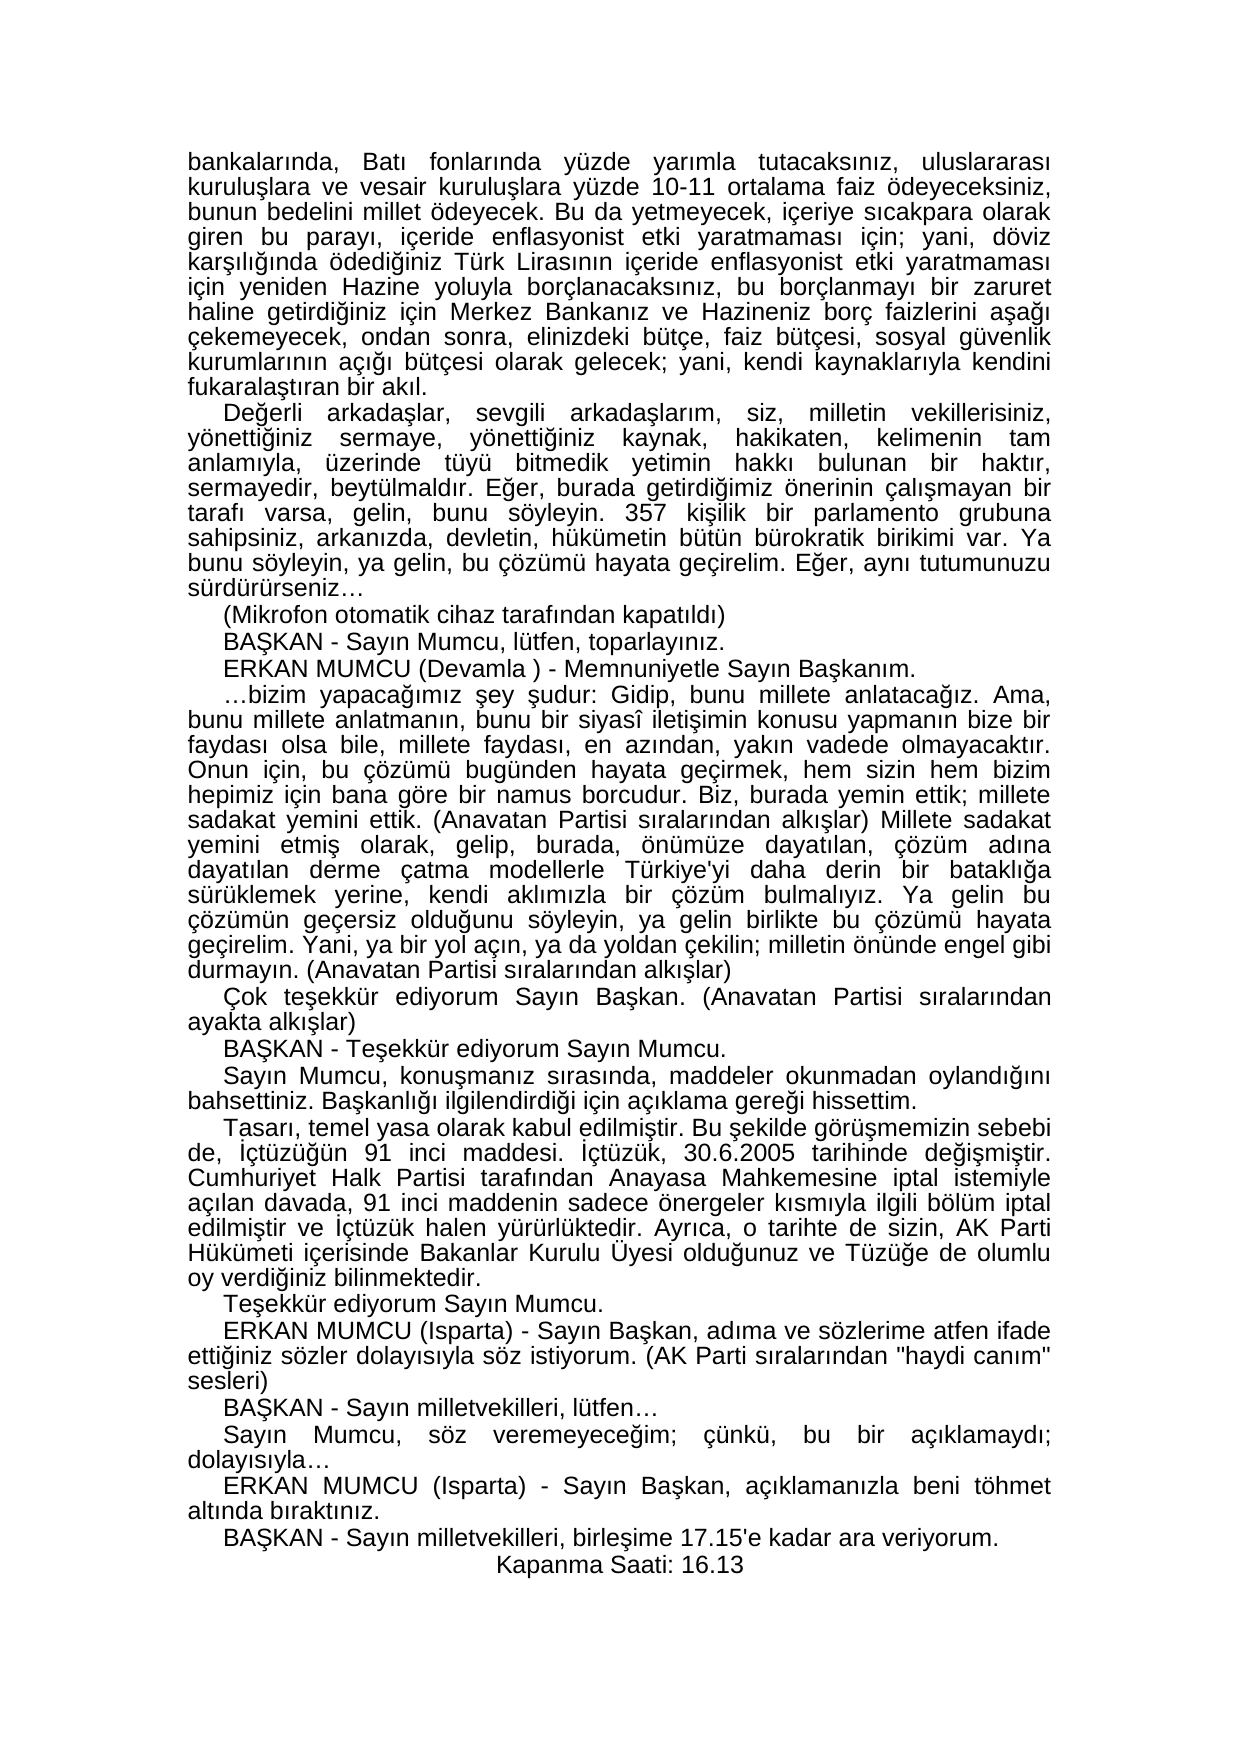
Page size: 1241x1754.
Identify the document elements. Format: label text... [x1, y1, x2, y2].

text BAŞKAN - Sayın Mumcu, lütfen, toparlayınız. [187, 630, 1053, 655]
text Değerli arkadaşlar, sevgili arkadaşlarım, siz, milletin vekillerisiniz, yönettiğiniz sermaye, yönettiğiniz kaynak, hakikaten, kelimenin tam anlamıyla, üzerinde tüyü bitmedik yetimin hakkı bulunan bir haktır, sermayedir, beytülmaldır. Eğer, burada getirdiğimiz önerinin çalışmayan bir tarafı varsa, gelin, bunu söyleyin. 357 kişilik bir parlamento grubuna sahipsiniz, arkanızda, devletin, hükümetin bütün bürokratik birikimi var. Ya bunu söyleyin, ya gelin, bu çözümü hayata geçirelim. Eğer, aynı tutumunuzu sürdürürseniz… [187, 402, 1053, 602]
text Kapanma Saati: 16.13 [187, 1553, 1053, 1578]
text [187, 150, 1053, 400]
text BAŞKAN - Teşekkür ediyorum Sayın Mumcu. [187, 1037, 1053, 1062]
text Sayın Mumcu, söz veremeyeceğim; çünkü, bu bir açıklamaydı; dolayısıyla… [187, 1423, 1053, 1473]
text ERKAN MUMCU (Isparta) - Sayın Başkan, açıklamanızla beni töhmet altında bıraktınız. [187, 1475, 1053, 1525]
text BAŞKAN - Sayın milletvekilleri, lütfen… [187, 1396, 1053, 1421]
text Tasarı, temel yasa olarak kabul edilmiştir. Bu şekilde görüşmemizin sebebi de, İçtüzüğün 91 inci maddesi. İçtüzük, 30.6.2005 tarihinde değişmiştir. Cumhuriyet Halk Partisi tarafından Anayasa Mahkemesine iptal istemiyle açılan davada, 91 inci maddenin sadece önergeler kısmıyla ilgili bölüm iptal edilmiştir ve İçtüzük halen yürürlüktedir. Ayrıca, o tarihte de sizin, AK Parti Hükümeti içerisinde Bakanlar Kurulu Üyesi olduğunuz ve Tüzüğe de olumlu oy verdiğiniz bilinmektedir. [187, 1116, 1053, 1291]
text Teşekkür ediyorum Sayın Mumcu. [187, 1293, 1053, 1318]
text Sayın Mumcu, konuşmanız sırasında, maddeler okunmadan oylandığını bahsettiniz. Başkanlığı ilgilendirdiği için açıklama gereği hissettim. [187, 1064, 1053, 1114]
text BAŞKAN - Sayın milletvekilleri, birleşime 17.15'e kadar ara veriyorum. [187, 1527, 1053, 1552]
text …bizim yapacağımız şey şudur: Gidip, bunu millete anlatacağız. Ama, bunu millete anlatmanın, bunu bir siyasî iletişimin konusu yapmanın bize bir faydası olsa bile, millete faydası, en azından, yakın vadede olmayacaktır. Onun için, bu çözümü bugünden hayata geçirmek, hem sizin hem bizim hepimiz için bana göre bir namus borcudur. Biz, burada yemin ettik; millete sadakat yemini ettik. (Anavatan Partisi sıralarından alkışlar) Millete sadakat yemini etmiş olarak, gelip, burada, önümüze dayatılan, çözüm adına dayatılan derme çatma modellerle Türkiye'yi daha derin bir bataklığa sürüklemek yerine, kendi aklımızla bir çözüm bulmalıyız. Ya gelin bu çözümün geçersiz olduğunu söyleyin, ya gelin birlikte bu çözümü hayata geçirelim. Yani, ya bir yol açın, ya da yoldan çekilin; milletin önünde engel gibi durmayın. (Anavatan Partisi sıralarından alkışlar) [187, 684, 1053, 984]
text ERKAN MUMCU (Isparta) - Sayın Başkan, adıma ve sözlerime atfen ifade ettiğiniz sözler dolayısıyla söz istiyorum. (AK Parti sıralarından "haydi canım" sesleri) [187, 1319, 1053, 1394]
text Çok teşekkür ediyorum Sayın Başkan. (Anavatan Partisi sıralarından ayakta alkışlar) [187, 986, 1053, 1036]
text (Mikrofon otomatik cihaz tarafından kapatıldı) [187, 603, 1053, 628]
text ERKAN MUMCU (Devamla ) - Memnuniyetle Sayın Başkanım. [187, 657, 1053, 682]
